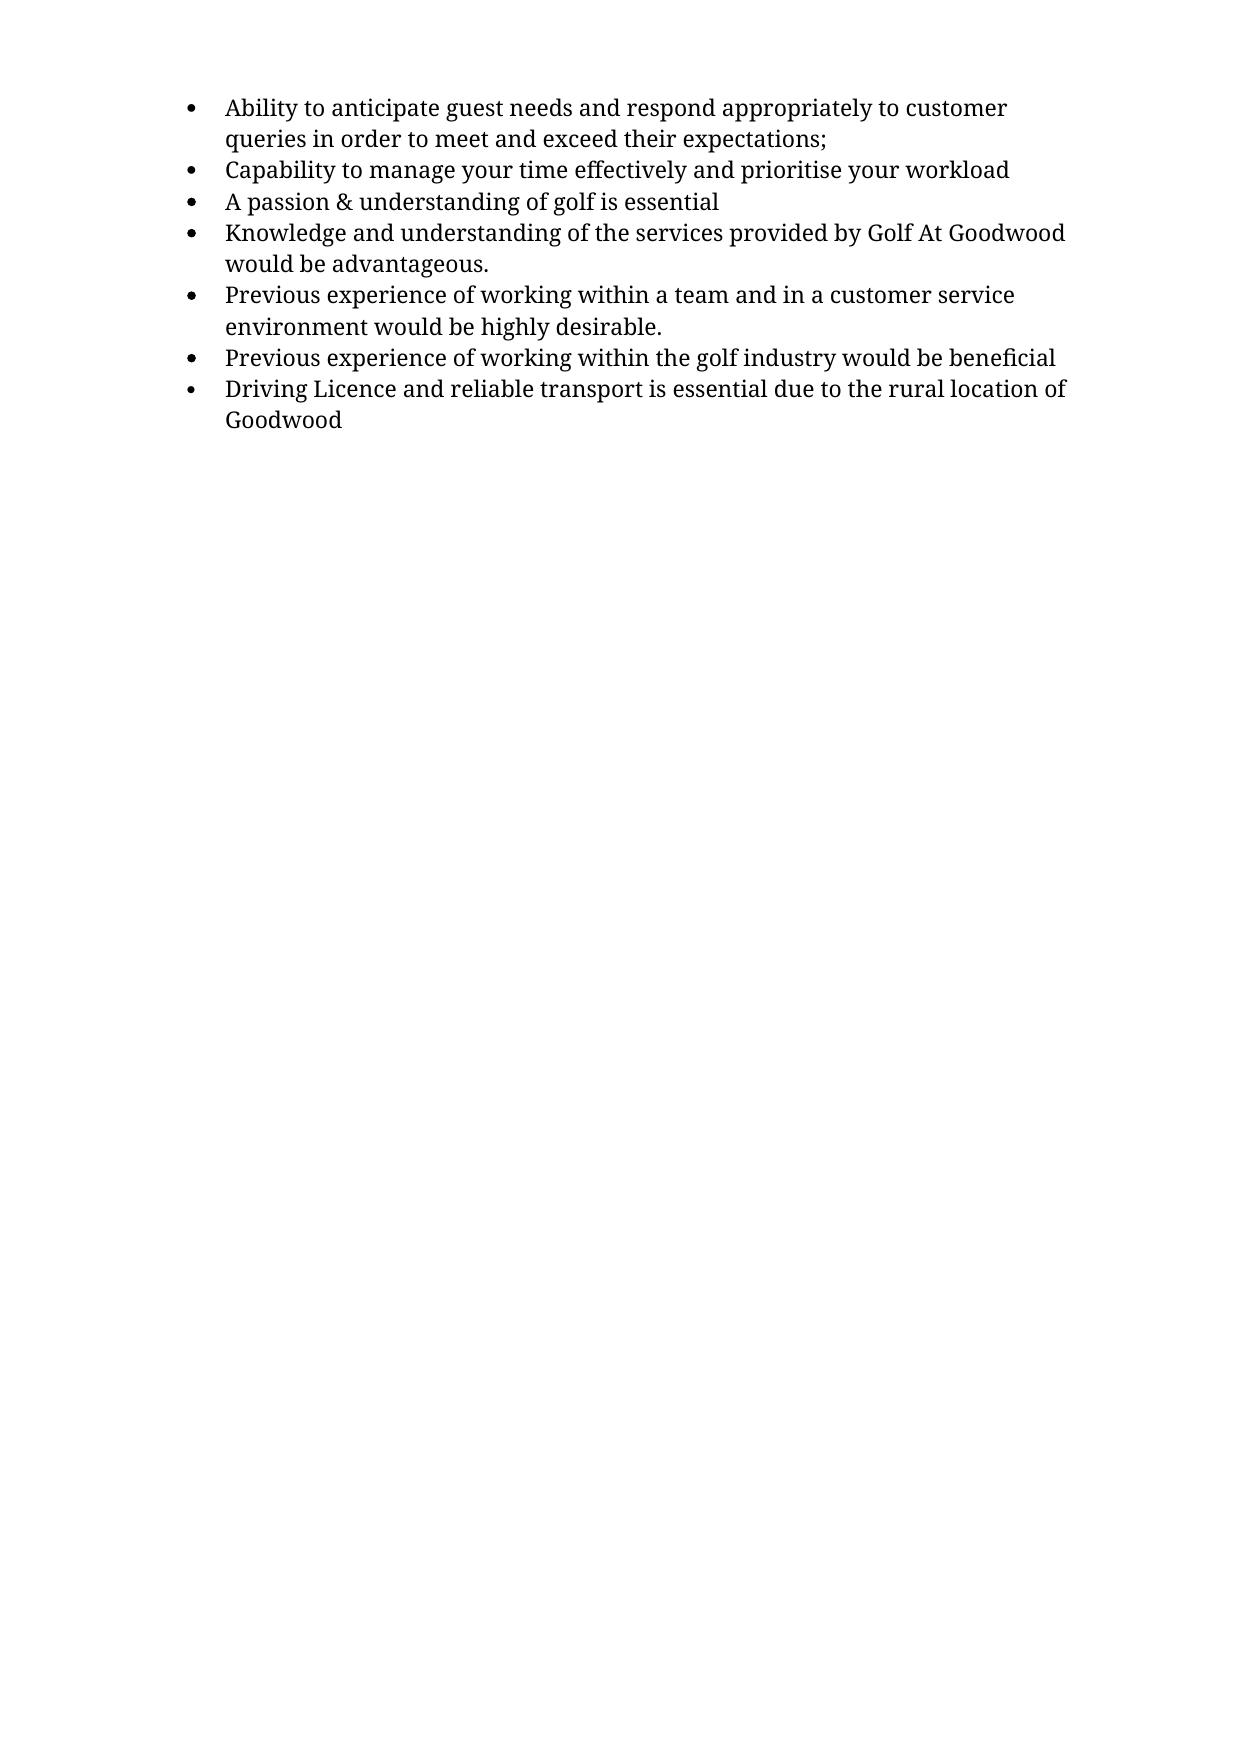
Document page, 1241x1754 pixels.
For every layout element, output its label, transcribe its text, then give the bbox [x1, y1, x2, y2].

list Knowledge and understanding of the services provided by Golf At Goodwood would be advantageous. [187, 217, 1090, 279]
list A passion & understanding of golf is essential [187, 186, 1090, 217]
list Driving Licence and reliable transport is essential due to the rural location of Goodwood [187, 373, 1090, 436]
list Previous experience of working within a team and in a customer service environment would be highly desirable. [187, 279, 1090, 342]
list Previous experience of working within the golf industry would be beneficial [187, 342, 1090, 373]
list Capability to manage your time effectively and prioritise your workload [187, 154, 1090, 186]
list Ability to anticipate guest needs and respond appropriately to customer queries in order to meet and exceed their expectations; [187, 92, 1090, 154]
